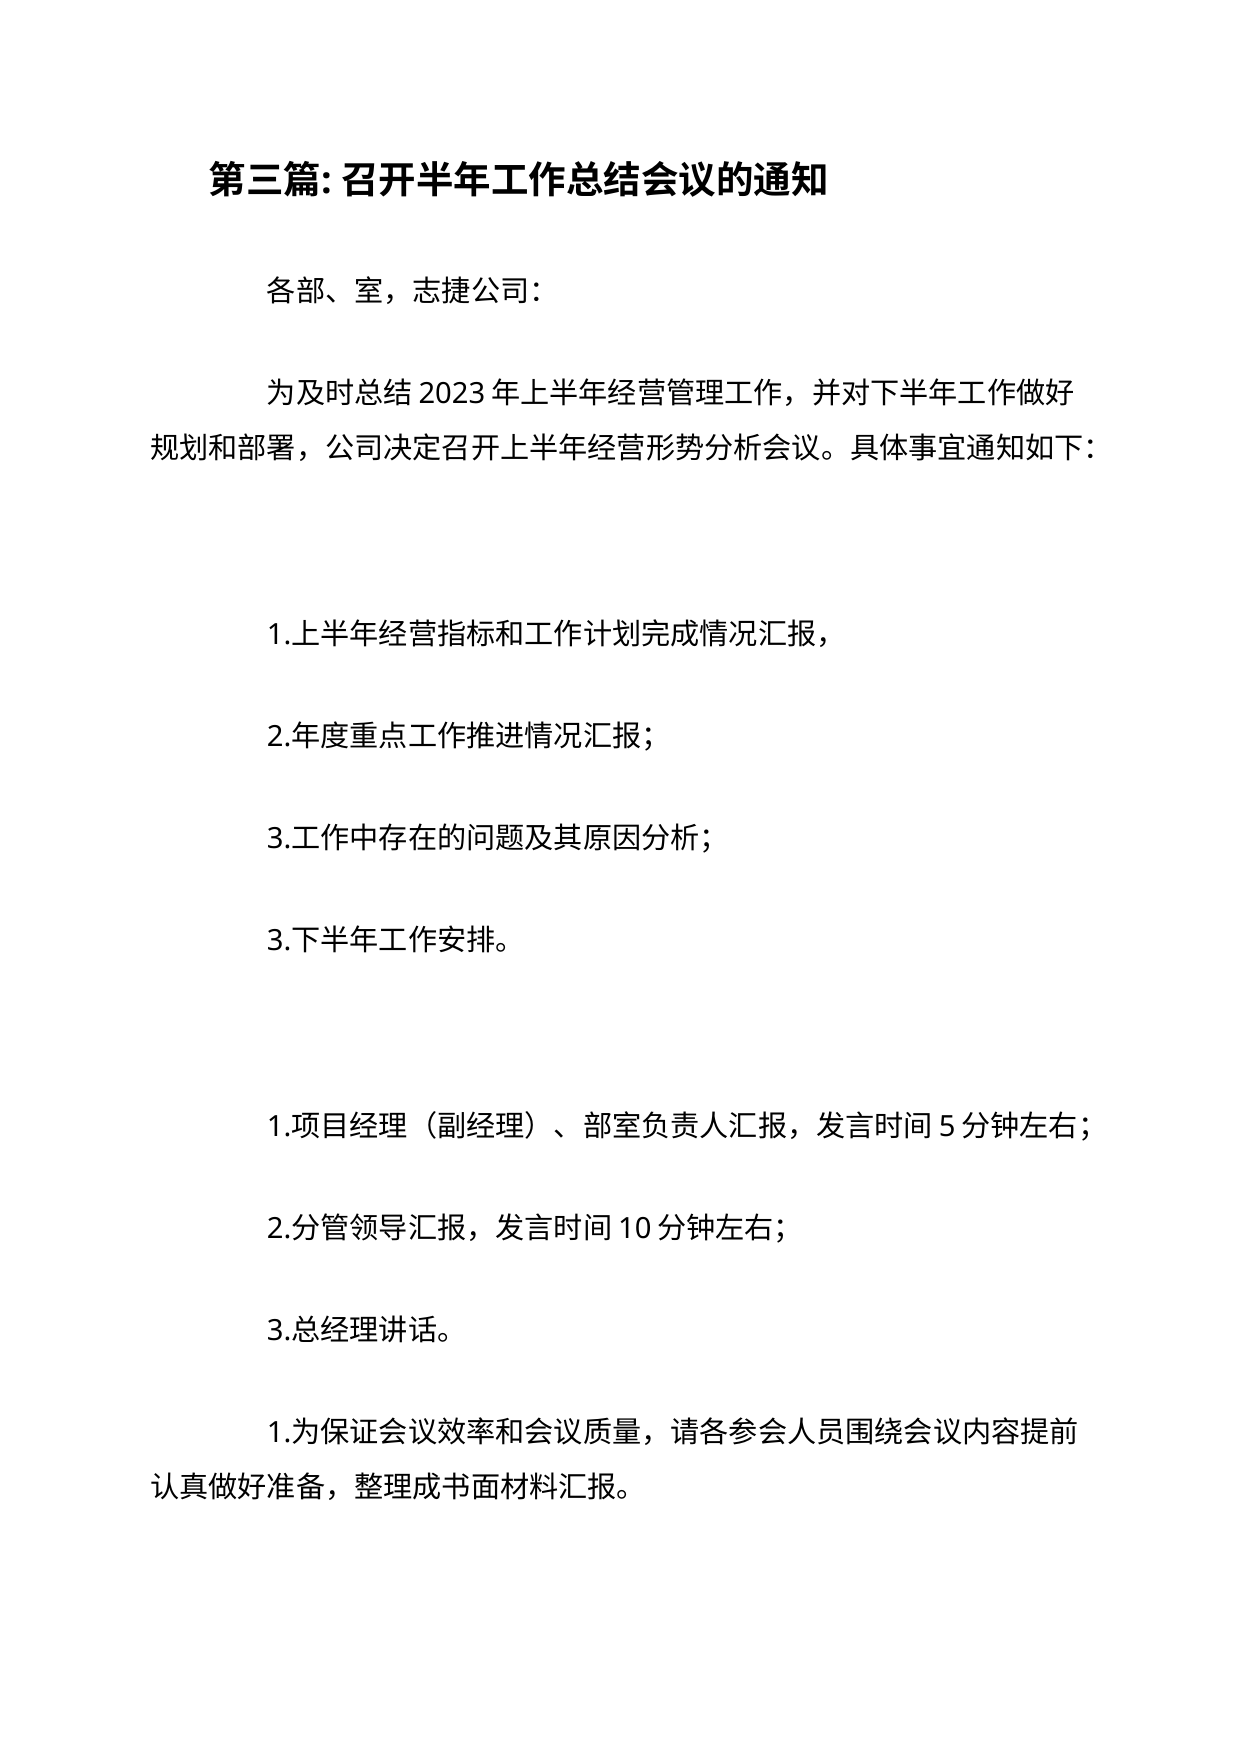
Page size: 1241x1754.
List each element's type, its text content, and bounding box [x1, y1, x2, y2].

text 2.年度重点工作推进情况汇报； [150, 712, 1090, 755]
text 3.工作中存在的问题及其原因分析； [150, 814, 1090, 857]
text 1.项目经理（副经理）、部室负责人汇报，发言时间5分钟左右； [150, 1102, 1090, 1145]
text 2.分管领导汇报，发言时间10分钟左右； [150, 1204, 1090, 1247]
text 1.上半年经营指标和工作计划完成情况汇报， [150, 610, 1090, 653]
text 为及时总结2023年上半年经营管理工作，并对下半年工作做好规划和部署，公司决定召开上半年经营形势分析会议。具体事宜通知如下： [150, 369, 1090, 467]
text 3.总经理讲话。 [150, 1306, 1090, 1349]
text 3.下半年工作安排。 [150, 916, 1090, 959]
text 第三篇: 召开半年工作总结会议的通知 [150, 150, 1090, 204]
text 1.为保证会议效率和会议质量，请各参会人员围绕会议内容提前认真做好准备，整理成书面材料汇报。 [150, 1408, 1090, 1506]
text 各部、室，志捷公司： [150, 268, 1090, 310]
